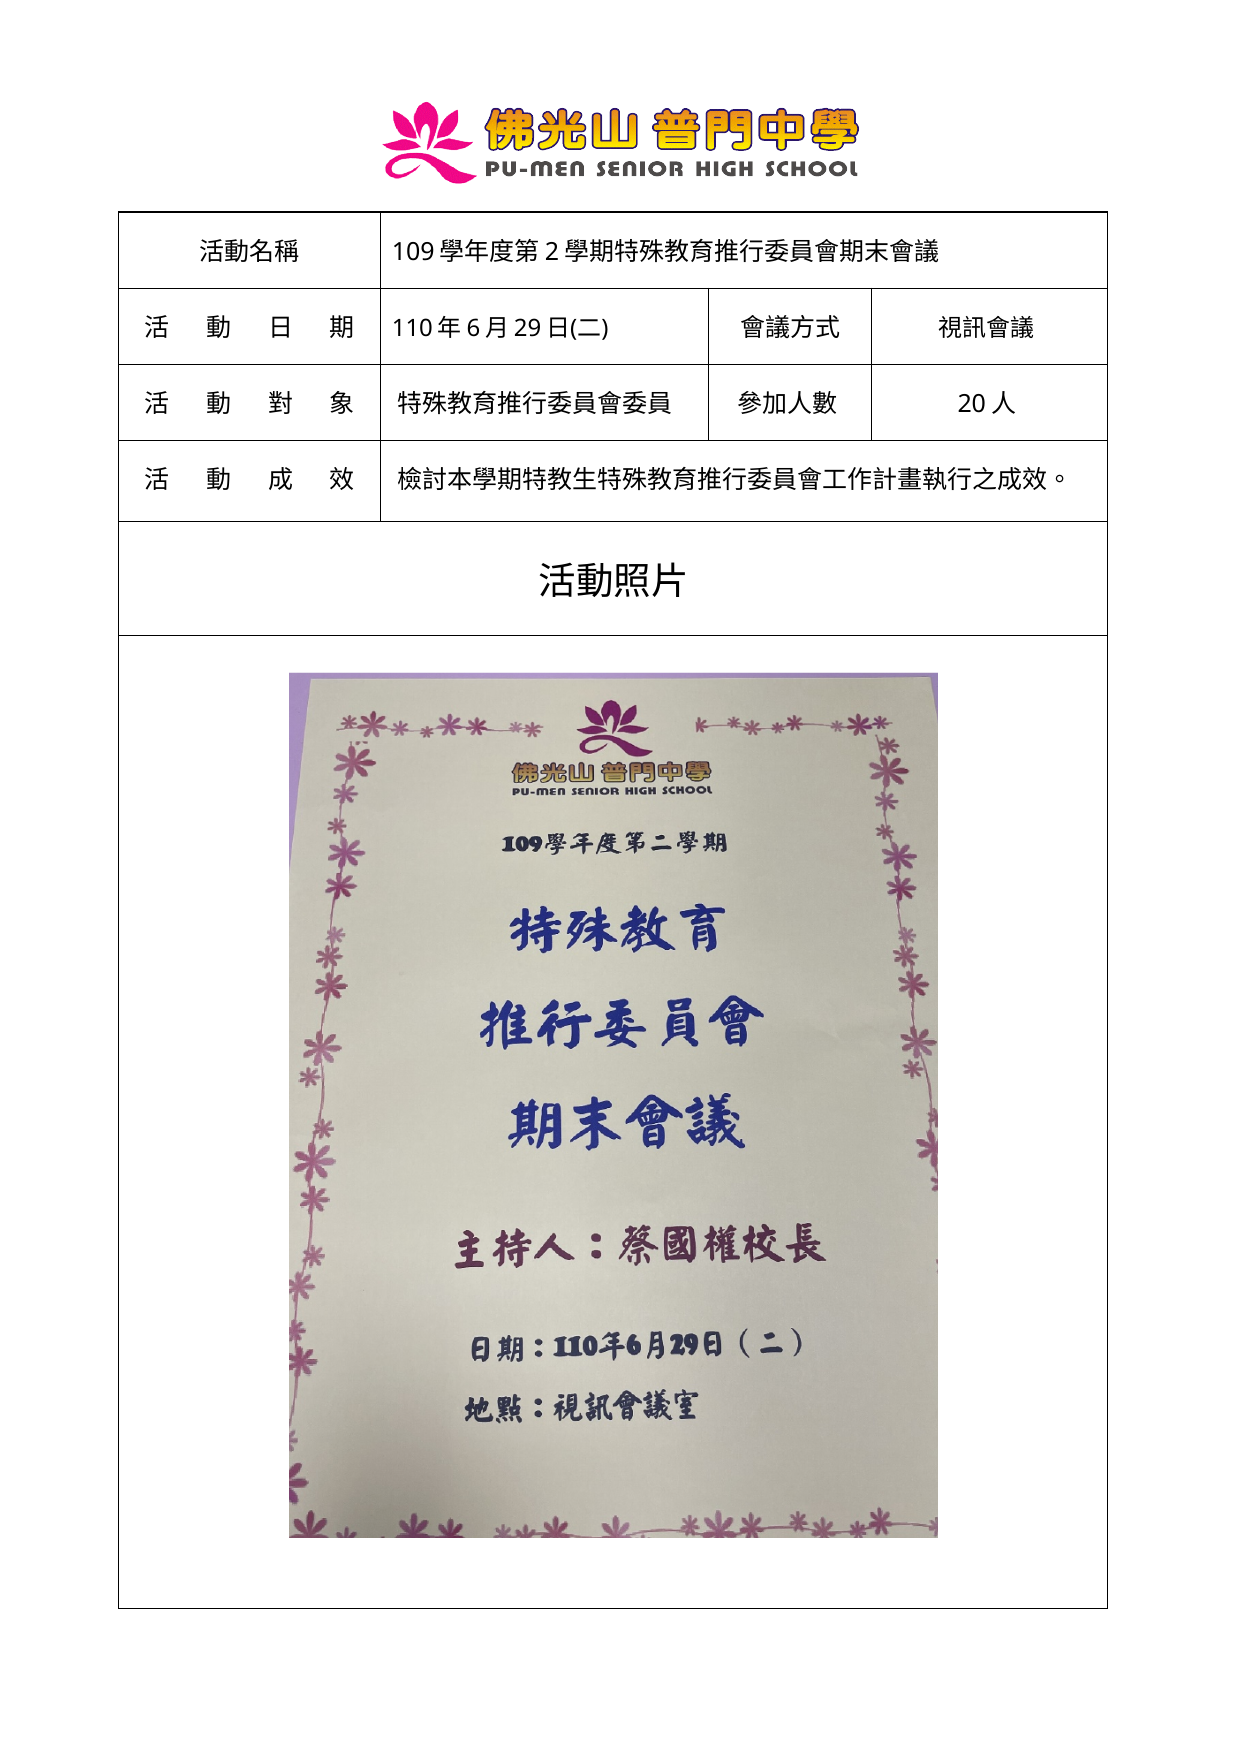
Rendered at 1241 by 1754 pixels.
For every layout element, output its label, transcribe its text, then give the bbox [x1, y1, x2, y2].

picture [289, 673, 938, 1537]
table_cell [119, 636, 1107, 1607]
table_header 活動名稱 [119, 213, 380, 287]
table_cell 20人 [872, 365, 1107, 439]
table_header 109學年度第2學期特殊教育推行委員會期末會議 [381, 213, 1107, 287]
table_cell 檢討本學期特教生特殊教育推行委員會工作計畫執行之成效。 [381, 441, 1107, 521]
table_cell 會議方式 [709, 289, 871, 363]
table_cell 活動日期 [119, 289, 380, 363]
table_cell 活動對象 [119, 365, 380, 439]
table_cell 參加人數 [709, 365, 871, 439]
table_cell 活動照片 [119, 522, 1107, 635]
table_cell 特殊教育推行委員會委員 [381, 365, 708, 439]
table_cell 活動成效 [119, 441, 380, 521]
table_cell 視訊會議 [872, 289, 1107, 363]
picture [378, 98, 862, 187]
table_cell 110年6月29日(二) [381, 289, 708, 363]
